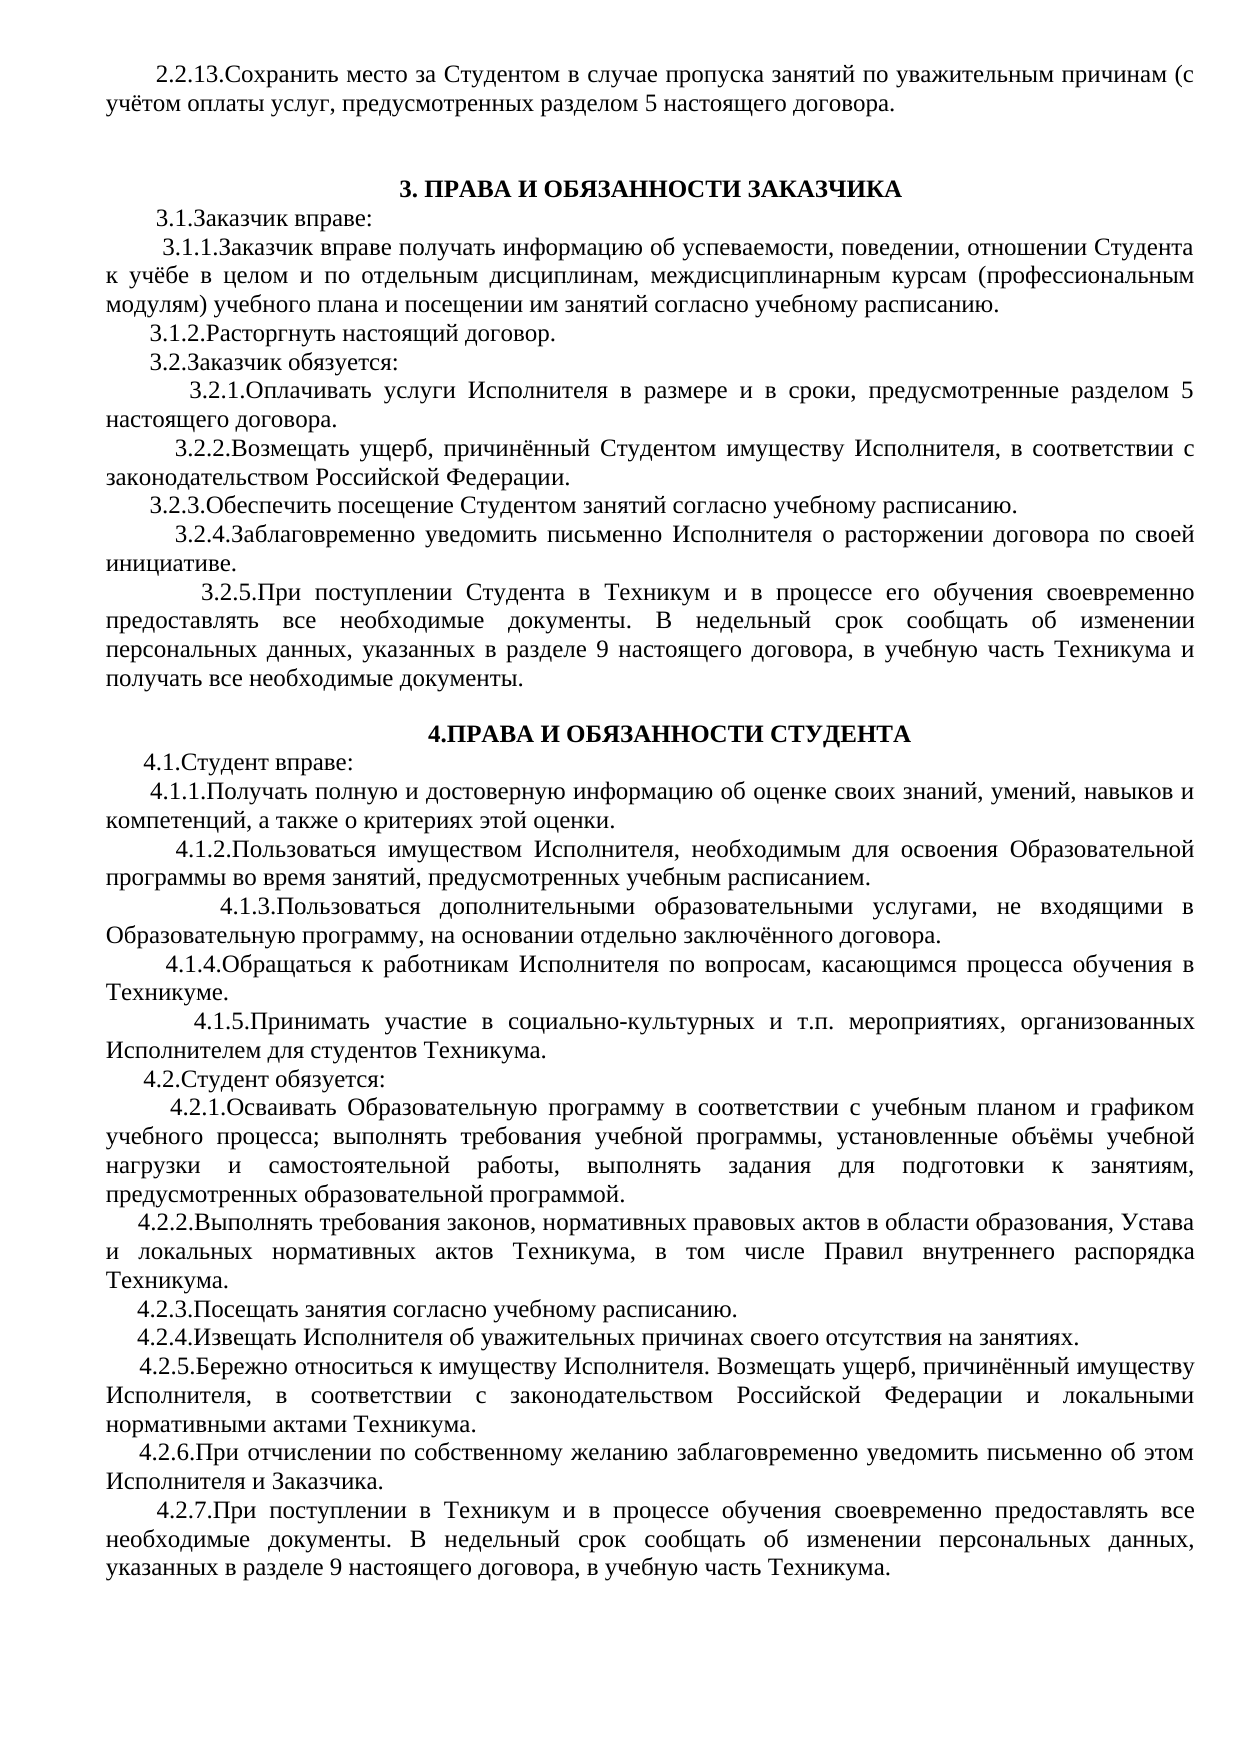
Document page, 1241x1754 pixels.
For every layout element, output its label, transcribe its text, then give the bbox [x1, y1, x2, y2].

text 4.1.Студент вправе: [106, 747, 1196, 776]
text 3.2.3.Обеспечить посещение Студентом занятий согласно учебному расписанию. [106, 490, 1196, 519]
text 4.2.5.Бережно относиться к имуществу Исполнителя. Возмещать ущерб, причинённый имуществу Исполнителя, в соответствии с законодательством Российской Федерации и локальными нормативными актами Техникума. [106, 1351, 1196, 1437]
text 3.2.5.При поступлении Студента в Техникум и в процессе его обучения своевременно предоставлять все необходимые документы. В недельный срок сообщать об изменении персональных данных, указанных в разделе 9 настоящего договора, в учебную часть Техникума и получать все необходимые документы. [106, 577, 1196, 692]
text 4.2.3.Посещать занятия согласно учебному расписанию. [106, 1294, 1196, 1322]
text 4.2.7.При поступлении в Техникум и в процессе обучения своевременно предоставлять все необходимые документы. В недельный срок сообщать об изменении персональных данных, указанных в разделе 9 настоящего договора, в учебную часть Техникума. [106, 1495, 1196, 1581]
text 3.1.1.Заказчик вправе получать информацию об успеваемости, поведении, отношении Студента к учёбе в целом и по отдельным дисциплинам, междисциплинарным курсам (профессиональным модулям) учебного плана и посещении им занятий согласно учебному расписанию. [106, 232, 1196, 318]
text 4.1.1.Получать полную и достоверную информацию об оценке своих знаний, умений, навыков и компетенций, а также о критериях этой оценки. [106, 776, 1196, 834]
text 4.1.4.Обращаться к работникам Исполнителя по вопросам, касающимся процесса обучения в Техникуме. [106, 949, 1196, 1006]
text 4.2.2.Выполнять требования законов, нормативных правовых актов в области образования, Устава и локальных нормативных актов Техникума, в том числе Правил внутреннего распорядка Техникума. [106, 1207, 1196, 1294]
text 3.1.Заказчик вправе: [106, 203, 1196, 232]
text 3.2.2.Возмещать ущерб, причинённый Студентом имуществу Исполнителя, в соответствии с законодательством Российской Федерации. [106, 433, 1196, 490]
text 4.ПРАВА И ОБЯЗАННОСТИ СТУДЕНТА [143, 719, 1196, 747]
text 4.2.1.Осваивать Образовательную программу в соответствии с учебным планом и графиком учебного процесса; выполнять требования учебной программы, установленные объёмы учебной нагрузки и самостоятельной работы, выполнять задания для подготовки к занятиям, предусмотренных образовательной программой. [106, 1092, 1196, 1207]
text 4.2.Студент обязуется: [106, 1064, 1196, 1092]
text 4.2.4.Извещать Исполнителя об уважительных причинах своего отсутствия на занятиях. [106, 1322, 1196, 1351]
text 4.1.2.Пользоваться имуществом Исполнителя, необходимым для освоения Образовательной программы во время занятий, предусмотренных учебным расписанием. [106, 834, 1196, 891]
text 3.2.1.Оплачивать услуги Исполнителя в размере и в сроки, предусмотренные разделом 5 настоящего договора. [106, 375, 1196, 433]
text 2.2.13.Сохранить место за Студентом в случае пропуска занятий по уважительным причинам (с учётом оплаты услуг, предусмотренных разделом 5 настоящего договора. [106, 59, 1196, 117]
text 3.2.4.Заблаговременно уведомить письменно Исполнителя о расторжении договора по своей инициативе. [106, 519, 1196, 577]
text 3. ПРАВА И ОБЯЗАННОСТИ ЗАКАЗЧИКА [106, 174, 1196, 203]
text 4.2.6.При отчислении по собственному желанию заблаговременно уведомить письменно об этом Исполнителя и Заказчика. [106, 1437, 1196, 1495]
text 3.2.Заказчик обязуется: [106, 347, 1196, 375]
text 4.1.5.Принимать участие в социально-культурных и т.п. мероприятиях, организованных Исполнителем для студентов Техникума. [106, 1006, 1196, 1064]
text 4.1.3.Пользоваться дополнительными образовательными услугами, не входящими в Образовательную программу, на основании отдельно заключённого договора. [106, 891, 1196, 949]
text 3.1.2.Расторгнуть настоящий договор. [106, 318, 1196, 347]
